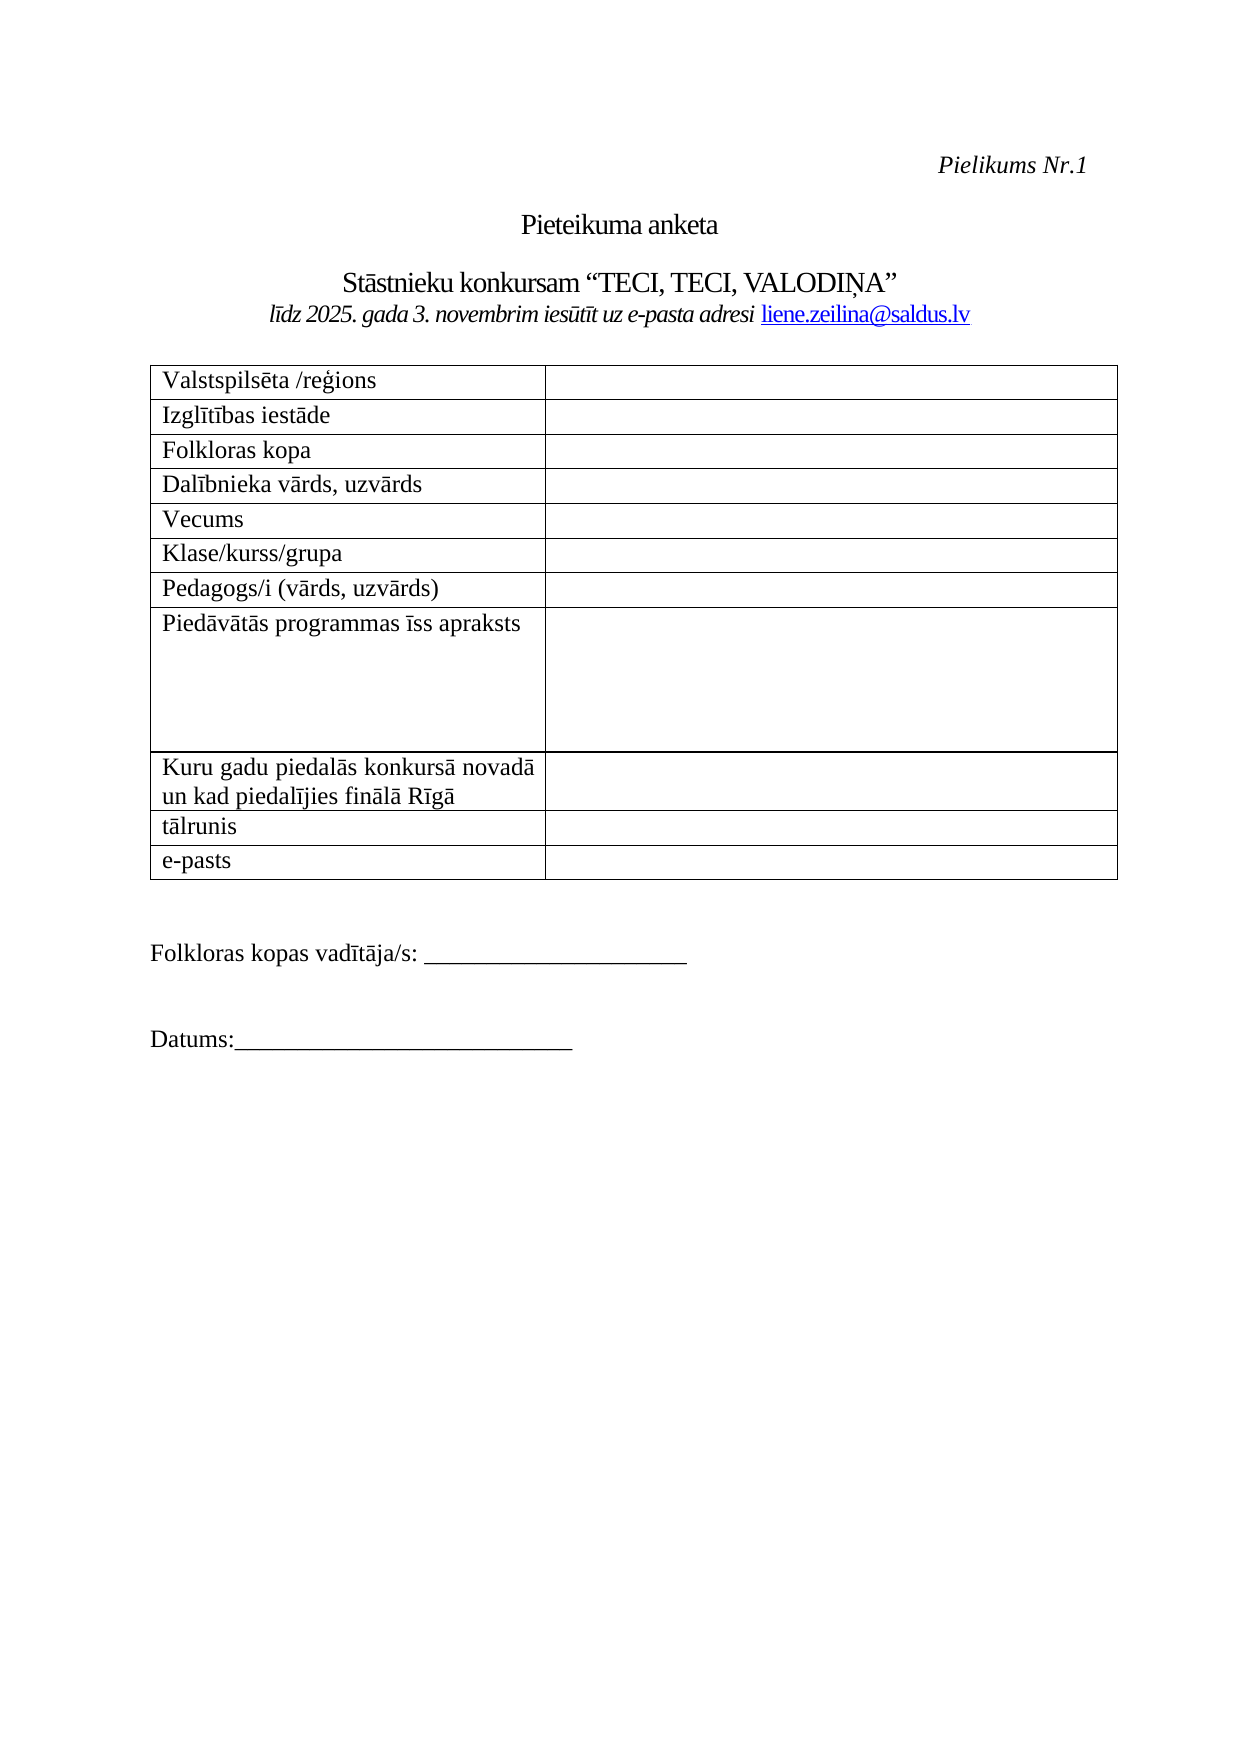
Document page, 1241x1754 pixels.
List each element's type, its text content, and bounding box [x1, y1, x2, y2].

table_cell Pedagogs/i (vārds, uzvārds) [151, 573, 545, 607]
text Pielikums Nr.1 [150, 150, 1090, 179]
table_cell Kuru gadu piedalās konkursā novadā un kad piedalījies finālā Rīgā [151, 753, 545, 810]
table_cell Piedāvātās programmas īss apraksts [151, 608, 545, 751]
table_cell Vecums [151, 504, 545, 537]
table_cell [546, 435, 1117, 468]
text Datums:___________________________ [150, 1024, 1090, 1053]
table_cell tālrunis [151, 811, 545, 844]
table_cell Klase/kurss/grupa [151, 539, 545, 572]
table_cell Dalībnieka vārds, uzvārds [151, 469, 545, 503]
table_cell e-pasts [151, 846, 545, 879]
table_header Valstspilsēta /reģions [151, 366, 545, 399]
text Folkloras kopas vadītāja/s: _____________________ [150, 938, 1090, 966]
table_cell [546, 539, 1117, 572]
table_cell Izglītības iestāde [151, 400, 545, 434]
table_cell [546, 400, 1117, 434]
table_cell [546, 573, 1117, 607]
table_cell Folkloras kopa [151, 435, 545, 468]
table_cell [546, 504, 1117, 537]
table_cell [546, 469, 1117, 503]
table_cell [546, 811, 1117, 844]
title Pieteikuma anketa [150, 207, 1090, 241]
table_cell [546, 846, 1117, 879]
table_header [546, 366, 1117, 399]
table_cell [546, 608, 1117, 751]
table_cell [546, 753, 1117, 810]
title Stāstnieku konkursam “TECI, TECI, VALODIŅA” [150, 265, 1090, 299]
title līdz 2025. gada 3. novembrim iesūtīt uz e-pasta adresi liene.zeilina@saldus.lv [150, 299, 1090, 327]
